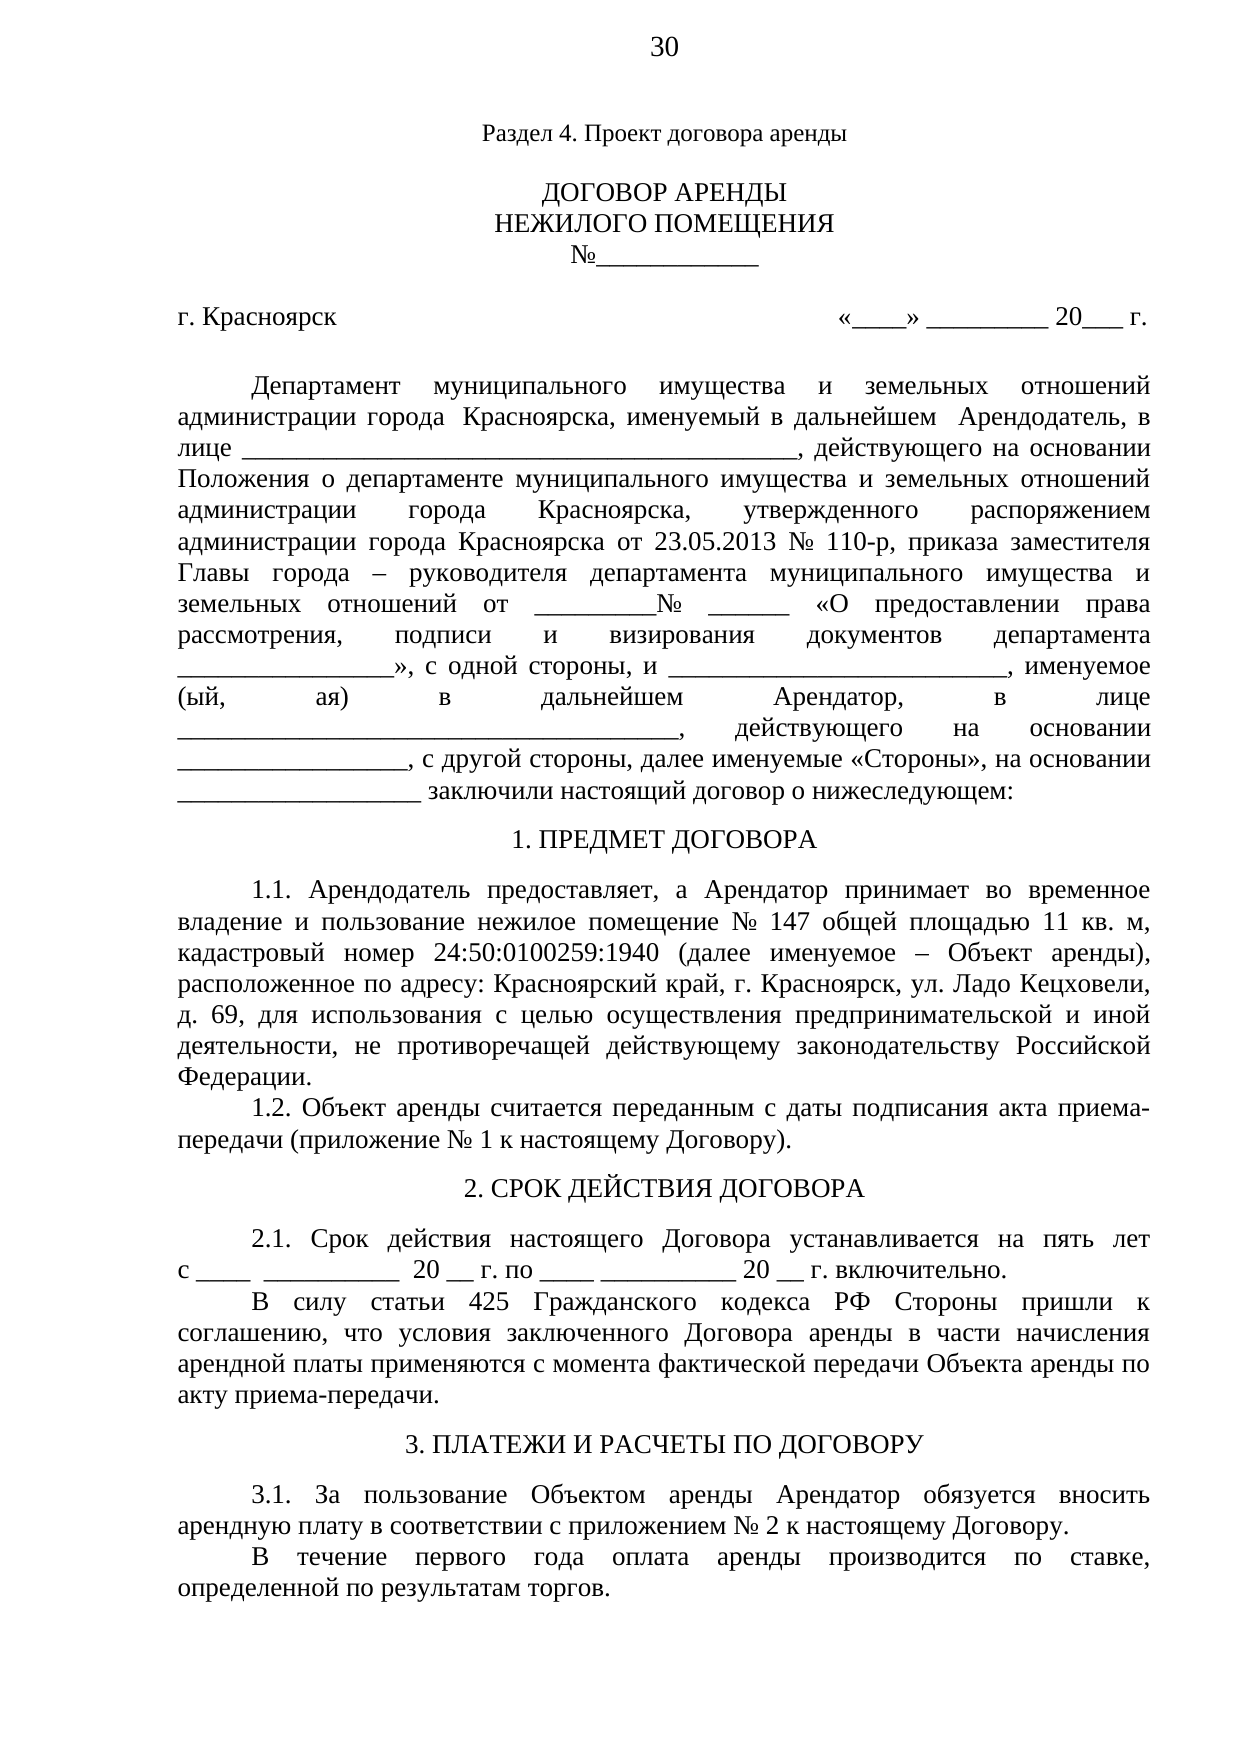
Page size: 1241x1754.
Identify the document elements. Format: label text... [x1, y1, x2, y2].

text 2. СРОК ДЕЙСТВИЯ ДОГОВОРА [177, 1173, 1152, 1204]
text 2.1. Срок действия настоящего Договора устанавливается на пять лет с ____ __________ 20 __ г. по ____ __________ 20 __ г. включительно. [177, 1222, 1152, 1285]
text ДОГОВОР АРЕНДЫ [177, 176, 1152, 207]
text 3.1. За пользование Объектом аренды Арендатор обязуется вносить арендную плату в соответствии с приложением № 2 к настоящему Договору. [177, 1478, 1152, 1540]
text 1.1. Арендодатель предоставляет, а Арендатор принимает во временное владение и пользование нежилое помещение № 147 общей площадью 11 кв. м, кадастровый номер 24:50:0100259:1940 (далее именуемое – Объект аренды), расположенное по адресу: Красноярский край, г. Красноярск, ул. Ладо Кецховели, д. 69, для использования с целью осуществления предпринимательской и иной деятельности, не противоречащей действующему законодательству Российской Федерации. [177, 873, 1152, 1092]
text Раздел 4. Проект договора аренды [177, 118, 1152, 147]
text г. Красноярск «____» _________ 20___ г. [177, 300, 1152, 331]
text В силу статьи 425 Гражданского кодекса РФ Стороны пришли к соглашению, что условия заключенного Договора аренды в части начисления арендной платы применяются с момента фактической передачи Объекта аренды по акту приема-передачи. [177, 1285, 1152, 1409]
text 3. ПЛАТЕЖИ И РАСЧЕТЫ ПО ДОГОВОРУ [177, 1428, 1152, 1459]
text 1.2. Объект аренды считается переданным с даты подписания акта приема-передачи (приложение № 1 к настоящему Договору). [177, 1092, 1152, 1154]
text Департамент муниципального имущества и земельных отношений администрации города Красноярска, именуемый в дальнейшем Арендодатель, в лице _________________________________________, действующего на основании Положения о департаменте муниципального имущества и земельных отношений администрации города Красноярска, утвержденного распоряжением администрации города Красноярска от 23.05.2013 № 110-р, приказа заместителя Главы города – руководителя департамента муниципального имущества и земельных отношений от _________№ ______ «О предоставлении права рассмотрения, подписи и визирования документов департамента ________________», с одной стороны, и _________________________, именуемое (ый, ая) в дальнейшем Арендатор, в лице _____________________________________, действующего на основании _________________, с другой стороны, далее именуемые «Стороны», на основании __________________ заключили настоящий договор о нижеследующем: [177, 369, 1152, 805]
text В течение первого года оплата аренды производится по ставке, определенной по результатам торгов. [177, 1540, 1152, 1603]
text НЕЖИЛОГО ПОМЕЩЕНИЯ [177, 207, 1152, 238]
text 1. ПРЕДМЕТ ДОГОВОРА [177, 824, 1152, 855]
text №____________ [177, 238, 1152, 269]
